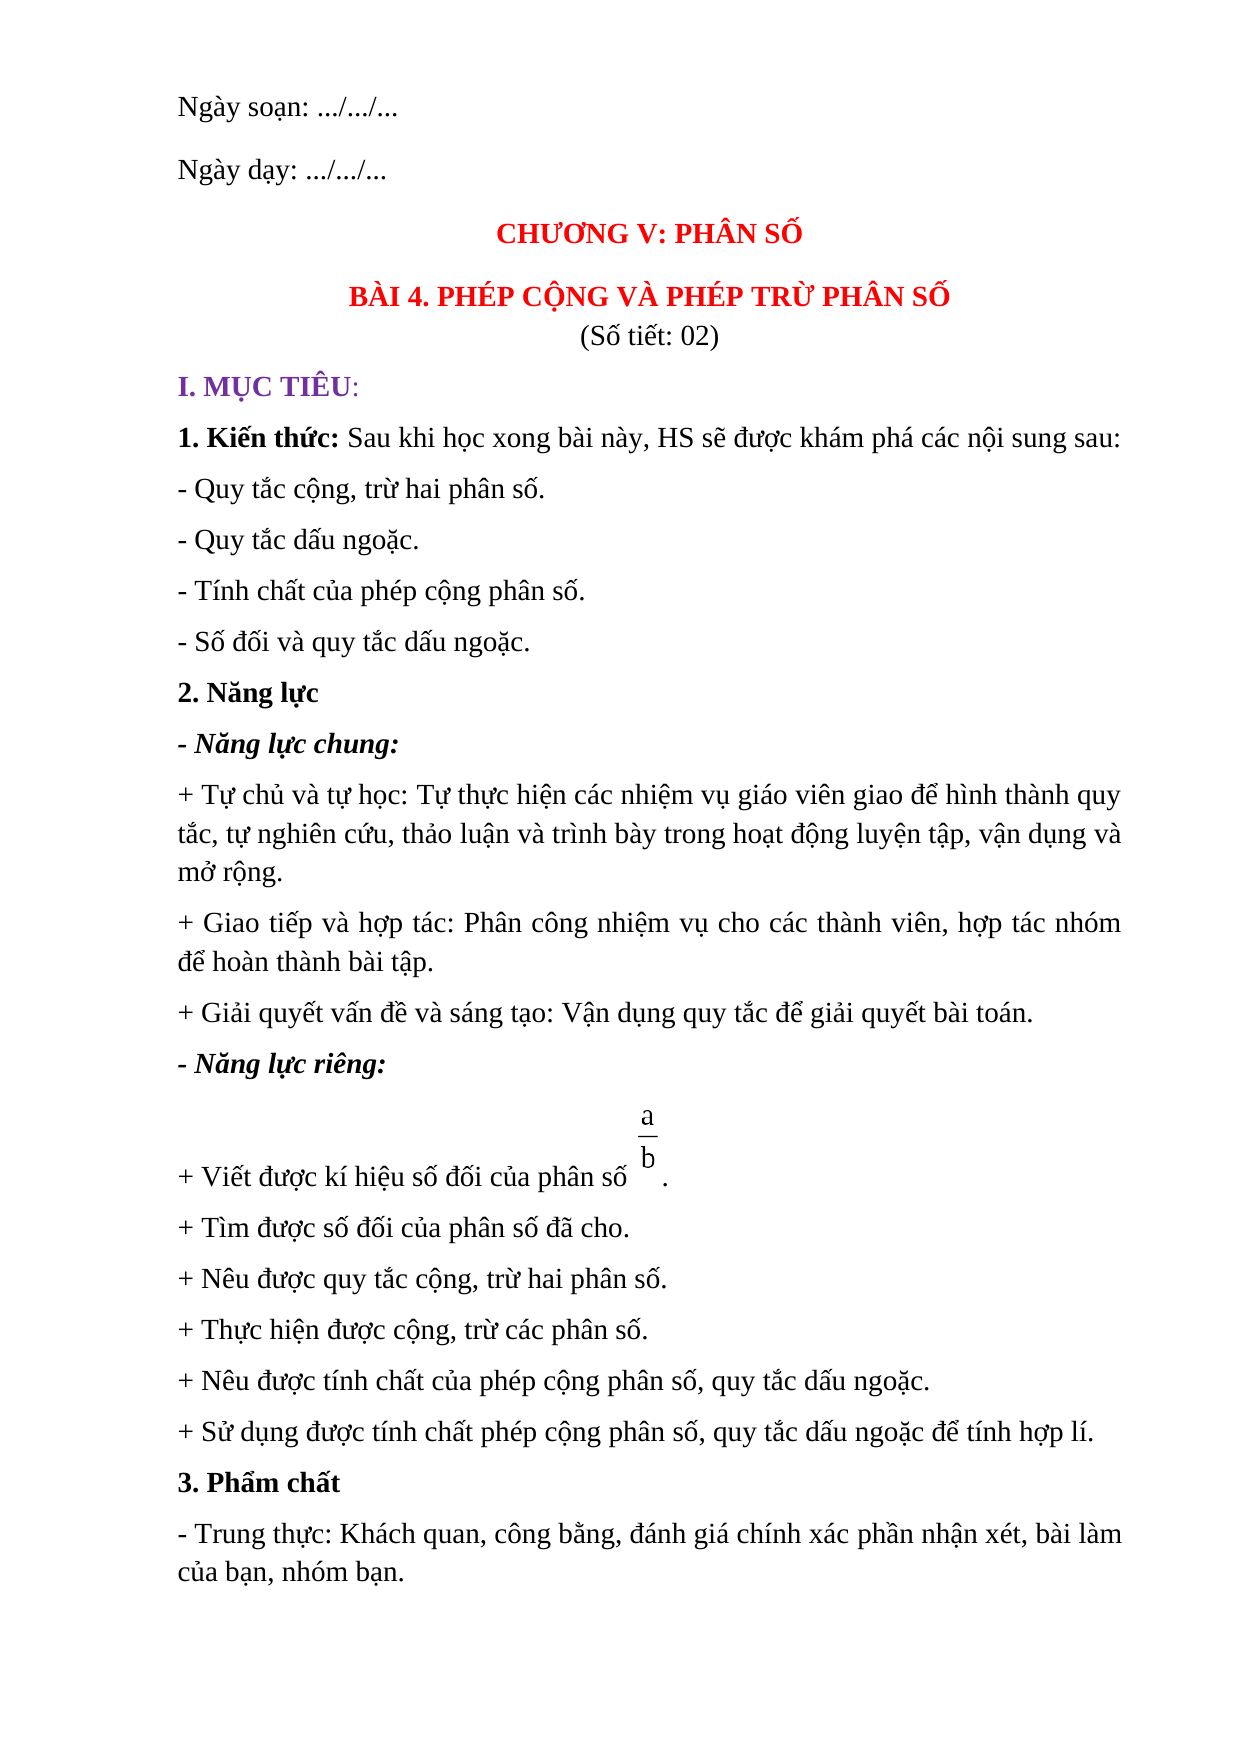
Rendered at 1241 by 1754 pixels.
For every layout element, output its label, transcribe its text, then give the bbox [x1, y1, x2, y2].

text + Sử dụng được tính chất phép cộng phân số, quy tắc dấu ngoặc để tính hợp lí. [177, 1414, 1122, 1447]
text - Quy tắc cộng, trừ hai phân số. [177, 471, 1122, 504]
text + Nêu được quy tắc cộng, trừ hai phân số. [177, 1261, 1122, 1294]
text - Năng lực chung: [177, 726, 1122, 760]
text 3. Phẩm chất [177, 1465, 1122, 1498]
text 2. Năng lực [177, 675, 1122, 709]
text - Trung thực: Khách quan, công bằng, đánh giá chính xác phần nhận xét, bài làm của bạn, nhóm bạn. [177, 1516, 1122, 1588]
text I. MỤC TIÊU: [177, 369, 1122, 402]
text - Số đối và quy tắc dấu ngoặc. [177, 624, 1122, 658]
text + Giao tiếp và hợp tác: Phân công nhiệm vụ cho các thành viên, hợp tác nhóm để hoàn thành bài tập. [177, 905, 1122, 977]
text (Số tiết: 02) [177, 318, 1122, 351]
text 1. Kiến thức: Sau khi học xong bài này, HS sẽ được khám phá các nội sung sau: [177, 420, 1122, 453]
text - Quy tắc dấu ngoặc. [177, 522, 1122, 556]
subtitle BÀI 4. PHÉP CỘNG VÀ PHÉP TRỪ PHÂN SỐ [177, 279, 1122, 313]
text CHƯƠNG V: PHÂN SỐ [177, 216, 1122, 249]
text Ngày soạn: .../.../... [177, 89, 1122, 122]
text Ngày dạy: .../.../... [177, 152, 1122, 186]
text + Tìm được số đối của phân số đã cho. [177, 1210, 1122, 1243]
text + Thực hiện được cộng, trừ các phân số. [177, 1312, 1122, 1345]
text - Năng lực riêng: [177, 1046, 1122, 1079]
text + Viết được kí hiệu số đối của phân số . [177, 1097, 1122, 1192]
text + Giải quyết vấn đề và sáng tạo: Vận dụng quy tắc để giải quyết bài toán. [177, 995, 1122, 1028]
text + Tự chủ và tự học: Tự thực hiện các nhiệm vụ giáo viên giao để hình thành quy tắc, tự nghiên cứu, thảo luận và trình bày trong hoạt động luyện tập, vận dụng và mở rộng. [177, 777, 1122, 888]
text + Nêu được tính chất của phép cộng phân số, quy tắc dấu ngoặc. [177, 1363, 1122, 1396]
text - Tính chất của phép cộng phân số. [177, 573, 1122, 607]
